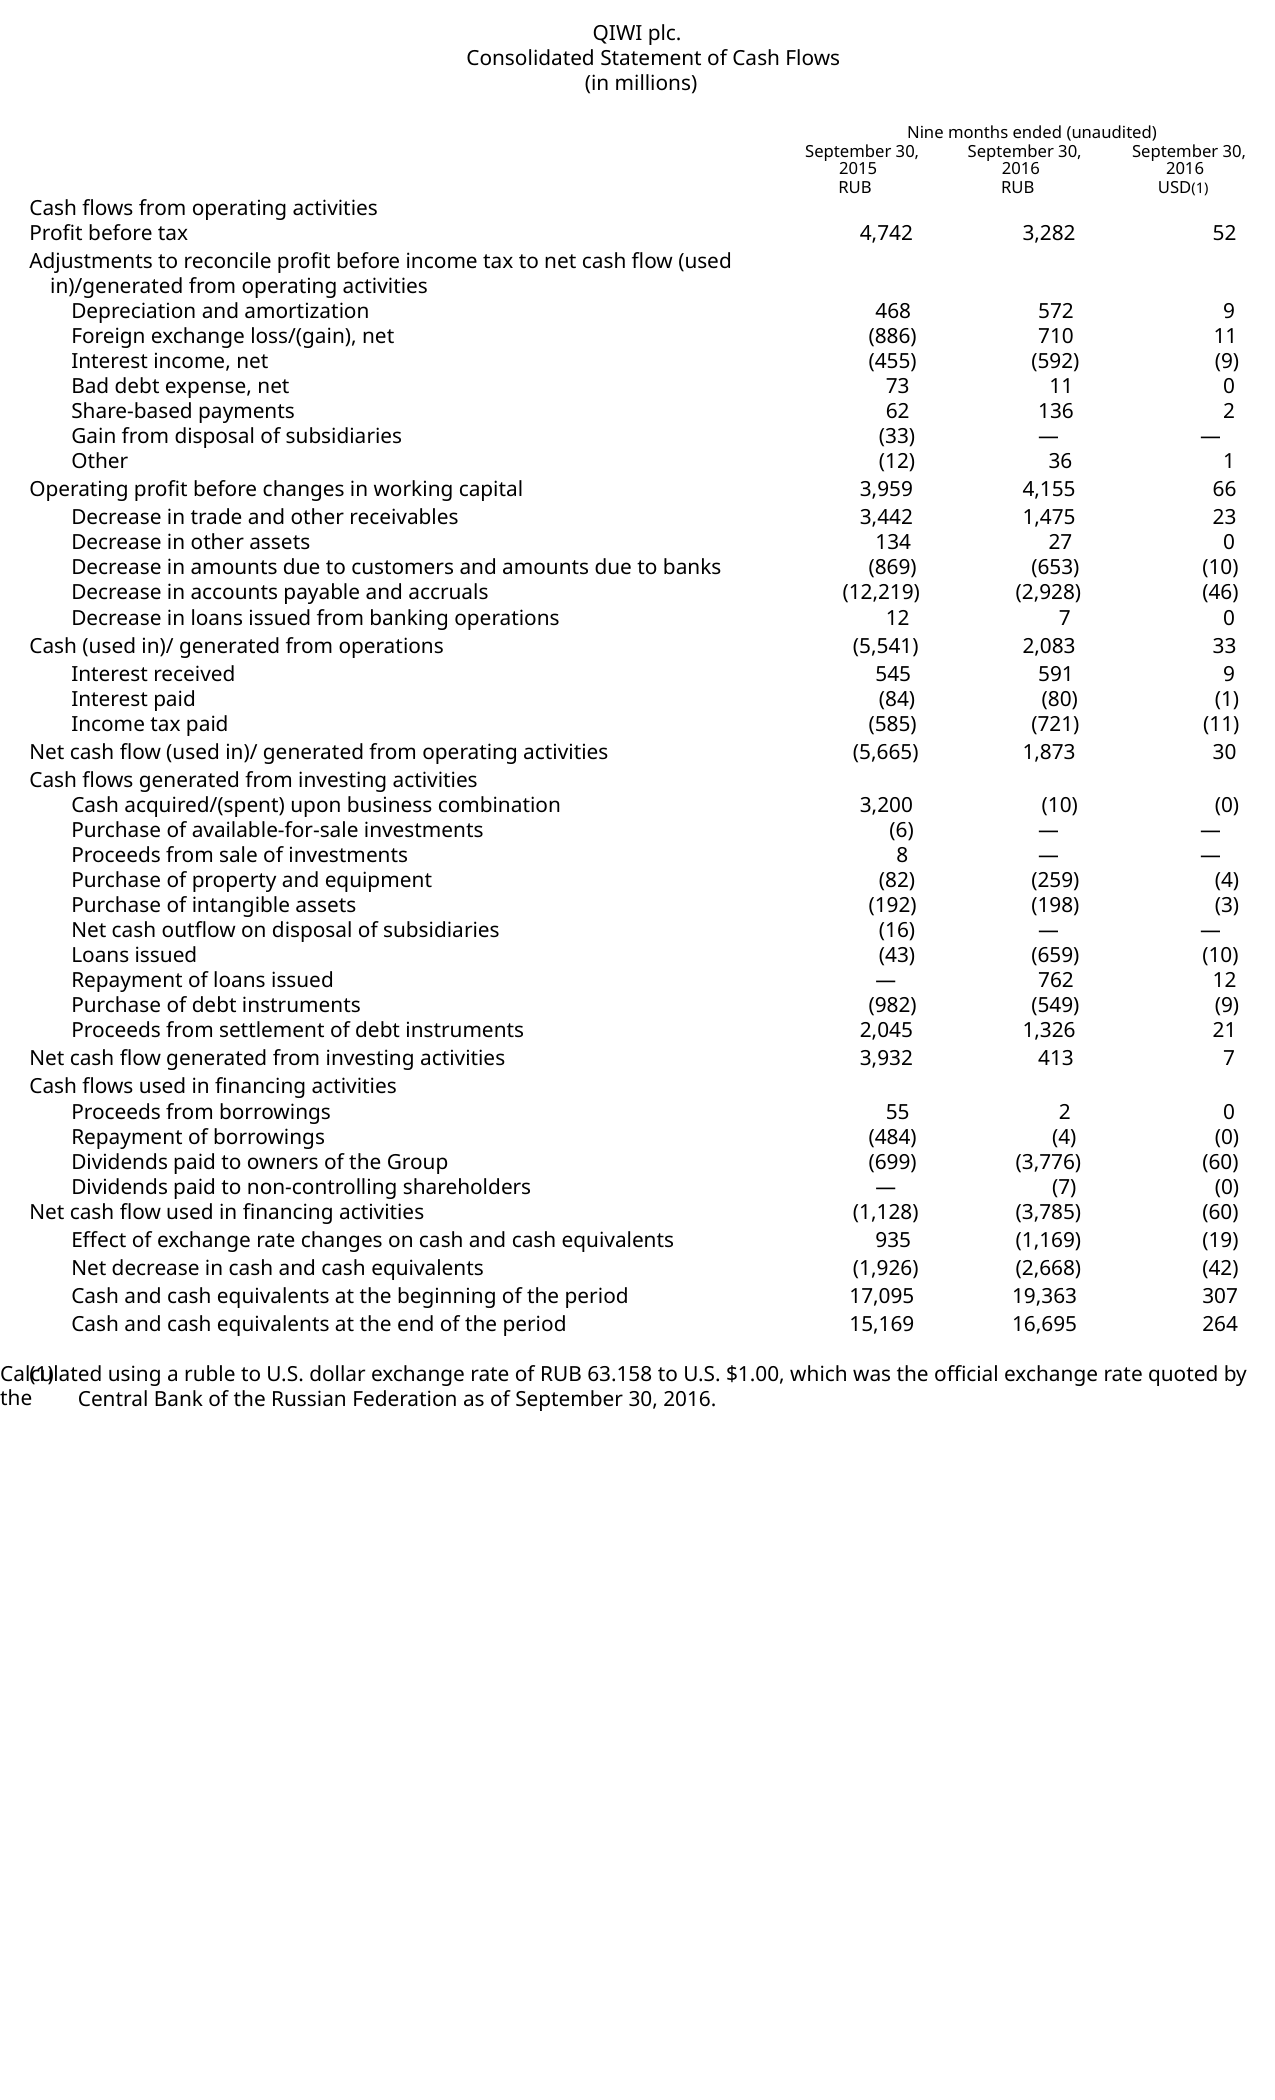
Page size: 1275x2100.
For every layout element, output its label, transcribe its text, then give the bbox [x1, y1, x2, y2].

text (198) [1031, 894, 1123, 917]
text 8 [896, 844, 955, 867]
text 762 [1038, 969, 1122, 992]
text Net decrease in cash and cash equivalents [71, 1257, 539, 1280]
text Decrease in other assets [71, 531, 336, 554]
text 2 [1223, 400, 1273, 423]
text 134 [875, 531, 959, 554]
text (82) [879, 869, 958, 892]
text Net cash flow used in financing activities [29, 1201, 486, 1224]
text — [1038, 819, 1122, 842]
text (11) [1203, 713, 1275, 736]
text — [1200, 819, 1275, 842]
text (1,128) [853, 1201, 957, 1224]
text (886) [868, 325, 960, 348]
text Gain from disposal of subsidiaries [71, 425, 439, 448]
text Operating profit before changes in working capital [29, 478, 597, 501]
text 9 [1223, 300, 1273, 323]
text 36 [1048, 450, 1119, 473]
text (80) [1041, 688, 1121, 711]
text (1) [1214, 688, 1275, 711]
text Repayment of loans issued [71, 969, 365, 992]
text Purchase of available-for-sale investments [71, 819, 520, 842]
text 7 [1223, 1047, 1260, 1071]
text 1,326 [1022, 1019, 1125, 1042]
text 7 [1059, 606, 1117, 629]
text Share-based payments [71, 400, 320, 423]
text (60) [1202, 1151, 1275, 1174]
text (10) [1041, 794, 1121, 817]
text (5,665) [853, 741, 951, 764]
text (1,169) [1015, 1229, 1113, 1252]
text 0 [1223, 375, 1273, 398]
text (46) [1202, 581, 1275, 604]
text Effect of exchange rate changes on cash and cash equivalents [71, 1229, 710, 1252]
text USD(1) [1158, 178, 1236, 197]
text 3,200 [859, 794, 962, 817]
text 16,695 [1012, 1313, 1106, 1336]
text 52 [1212, 222, 1275, 245]
text Repayment of borrowings [71, 1126, 357, 1149]
text 2016 [1002, 161, 1062, 178]
text (484) [868, 1126, 960, 1149]
text (4) [1214, 869, 1275, 892]
text Calculated using a ruble to U.S. dollar exchange rate of RUB 63.158 to U.S. $1.00, which was the official exchange rate quoted by the [0, 1363, 1275, 1409]
text (33) [879, 425, 958, 448]
text 55 [886, 1101, 957, 1124]
text 413 [1038, 1047, 1100, 1071]
text (259) [1031, 869, 1123, 892]
text in)/generated from operating activities [50, 275, 485, 298]
text Cash and cash equivalents at the beginning of the period [71, 1285, 661, 1308]
text September 30, [1132, 143, 1273, 161]
text 62 [886, 400, 957, 423]
text Foreign exchange loss/(gain), net [71, 325, 429, 348]
text QIWI plc. [592, 22, 726, 45]
text (592) [1031, 350, 1123, 373]
text Profit before tax [29, 222, 230, 245]
text (9) [1214, 350, 1275, 373]
text Decrease in accounts payable and accruals [71, 581, 522, 604]
text 12 [886, 606, 957, 629]
text — [1200, 919, 1275, 942]
text 27 [1048, 531, 1119, 554]
text (9) [1214, 994, 1275, 1017]
text 2015 [839, 161, 899, 178]
text September 30, [805, 143, 947, 161]
text 3,959 [859, 478, 941, 501]
text 23 [1212, 506, 1262, 529]
text 73 [886, 375, 957, 398]
text (3) [1214, 894, 1275, 917]
text 2,045 [859, 1019, 962, 1042]
text Interest received [71, 663, 262, 686]
text 0 [1223, 606, 1273, 629]
text Bad debt expense, net [71, 375, 315, 398]
text Cash acquired/(spent) upon business combination [71, 794, 593, 817]
text 1 [1223, 450, 1273, 473]
text (699) [868, 1151, 960, 1174]
text Cash and cash equivalents at the end of the period [71, 1313, 632, 1336]
text (10) [1202, 556, 1275, 579]
text Nine months ended (unaudited) [907, 124, 1196, 142]
text (5,541) [853, 634, 951, 658]
text (192) [868, 894, 960, 917]
text 19,363 [1012, 1285, 1106, 1308]
text Dividends paid to non-controlling shareholders [71, 1176, 568, 1199]
text Decrease in amounts due to customers and amounts due to banks [71, 556, 746, 579]
text Cash flows generated from investing activities [29, 769, 543, 792]
text Depreciation and amortization [71, 300, 400, 323]
text (42) [1202, 1257, 1275, 1280]
text 30 [1212, 741, 1262, 764]
text 12 [1212, 969, 1275, 992]
text (659) [1031, 944, 1123, 967]
text 33 [1212, 634, 1262, 658]
text September 30, [967, 143, 1109, 161]
text 0 [1223, 531, 1273, 554]
text Proceeds from borrowings [71, 1101, 361, 1124]
text Decrease in loans issued from banking operations [71, 606, 593, 629]
text Interest paid [71, 688, 220, 711]
text Net cash flow generated from investing activities [29, 1047, 571, 1071]
text (455) [868, 350, 960, 373]
text 11 [1049, 375, 1119, 398]
text Purchase of property and equipment [71, 869, 458, 892]
text 572 [1038, 300, 1122, 323]
text Purchase of debt instruments [71, 994, 386, 1017]
text Other [71, 450, 153, 473]
text 307 [1202, 1285, 1264, 1308]
text (653) [1031, 556, 1123, 579]
text 545 [875, 663, 938, 686]
text 66 [1212, 478, 1262, 501]
text 21 [1212, 1019, 1275, 1042]
text Cash flows from operating activities [29, 197, 438, 220]
text Income tax paid [71, 713, 257, 736]
text 3,282 [1022, 222, 1116, 245]
text Loans issued [71, 944, 226, 967]
text 17,095 [849, 1285, 943, 1308]
text (982) [868, 994, 960, 1017]
text (12) [879, 450, 958, 473]
text 264 [1202, 1313, 1264, 1336]
text (585) [868, 713, 960, 736]
text — [1038, 844, 1122, 867]
text (3,785) [1015, 1201, 1119, 1224]
text — [1038, 425, 1122, 448]
text (1,926) [853, 1257, 951, 1280]
text (2,668) [1015, 1257, 1113, 1280]
text (0) [1214, 794, 1275, 817]
text (10) [1202, 944, 1275, 967]
text (6) [889, 819, 956, 842]
text — [1038, 919, 1122, 942]
text 1,475 [1022, 506, 1103, 529]
text — [1200, 844, 1275, 867]
text Net cash outflow on disposal of subsidiaries [71, 919, 538, 942]
text (16) [879, 919, 958, 942]
text (869) [868, 556, 960, 579]
text (721) [1031, 713, 1123, 736]
text — [1200, 425, 1275, 448]
text (12,219) [842, 581, 966, 604]
text (0) [1214, 1176, 1275, 1199]
text Net cash flow (used in)/ generated from operating activities [29, 741, 683, 764]
text (0) [1214, 1126, 1275, 1149]
text RUB [838, 178, 900, 197]
text (19) [1202, 1229, 1275, 1252]
text (3,776) [1015, 1151, 1126, 1174]
text Consolidated Statement of Cash Flows [466, 47, 902, 70]
text (43) [879, 944, 958, 967]
text — [875, 969, 959, 992]
text 2 [1059, 1101, 1117, 1124]
text 3,932 [859, 1047, 941, 1071]
text 468 [875, 300, 959, 323]
text Decrease in trade and other receivables [71, 506, 488, 529]
text Purchase of intangible assets [71, 894, 384, 917]
text 3,442 [859, 506, 941, 529]
text 935 [875, 1229, 938, 1252]
text (2,928) [1015, 581, 1126, 604]
text Dividends paid to owners of the Group [71, 1151, 486, 1174]
text 136 [1038, 400, 1122, 423]
text Proceeds from settlement of debt instruments [71, 1019, 549, 1042]
text 9 [1223, 663, 1260, 686]
text RUB [1001, 178, 1063, 197]
text 2016 [1166, 161, 1226, 178]
text Proceeds from sale of investments [71, 844, 439, 867]
text 710 [1038, 325, 1122, 348]
text (549) [1031, 994, 1123, 1017]
text (84) [879, 688, 958, 711]
text (60) [1202, 1201, 1275, 1224]
text 4,742 [859, 222, 953, 245]
text (7) [1052, 1176, 1119, 1199]
text Cash (used in)/ generated from operations [29, 634, 503, 658]
text 11 [1213, 325, 1275, 348]
text Adjustments to reconcile profit before income tax to net cash flow (used [29, 250, 818, 273]
text 15,169 [849, 1313, 943, 1336]
text 1,873 [1022, 741, 1103, 764]
text 0 [1223, 1101, 1273, 1124]
text Cash flows used in financing activities [29, 1076, 459, 1099]
text 2,083 [1022, 634, 1103, 658]
text 4,155 [1022, 478, 1103, 501]
text — [875, 1176, 959, 1199]
text (4) [1052, 1126, 1119, 1149]
text (in millions) [584, 72, 737, 95]
text 591 [1038, 663, 1100, 686]
text Interest income, net [71, 350, 294, 373]
